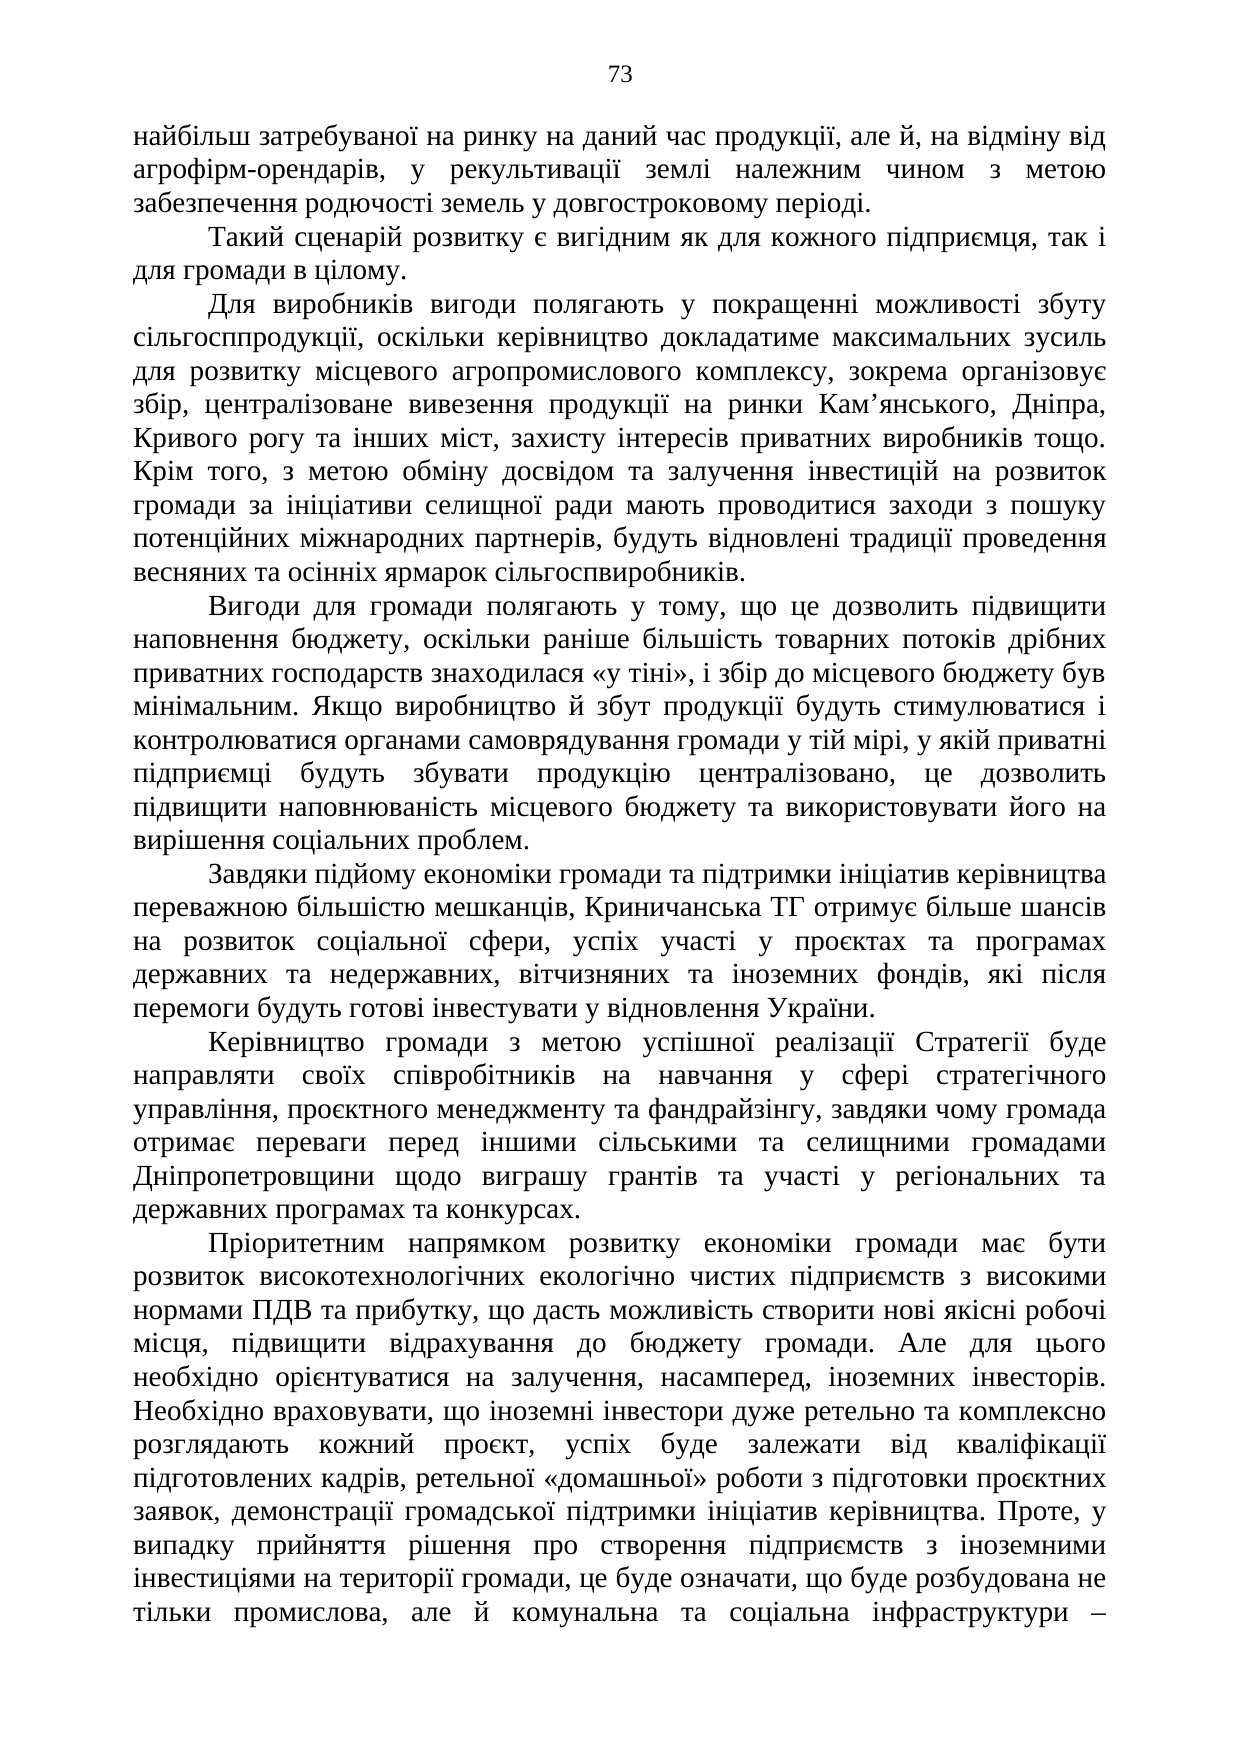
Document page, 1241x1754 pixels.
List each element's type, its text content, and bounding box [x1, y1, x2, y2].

text Вигоди для громади полягають у тому, що це дозволить підвищити наповнення бюджету, оскільки раніше більшість товарних потоків дрібних приватних господарств знаходилася «у тіні», і збір до місцевого бюджету був мінімальним. Якщо виробництво й збут продукції будуть стимулюватися і контролюватися органами самоврядування громади у тій мірі, у якій приватні підприємці будуть збувати продукцію централізовано, це дозволить підвищити наповнюваність місцевого бюджету та використовувати його на вирішення соціальних проблем. [133, 588, 1107, 856]
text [133, 118, 1107, 219]
text Для виробників вигоди полягають у покращенні можливості збуту сільгосппродукції, оскільки керівництво докладатиме максимальних зусиль для розвитку місцевого агропромислового комплексу, зокрема організовує збір, централізоване вивезення продукції на ринки Кам’янського, Дніпра, Кривого рогу та інших міст, захисту інтересів приватних виробників тощо. Крім того, з метою обміну досвідом та залучення інвестицій на розвиток громади за ініціативи селищної ради мають проводитися заходи з пошуку потенційних міжнародних партнерів, будуть відновлені традиції проведення весняних та осінніх ярмарок сільгоспвиробників. [133, 286, 1107, 588]
text Такий сценарій розвитку є вигідним як для кожного підприємця, так і для громади в цілому. [133, 219, 1107, 286]
text Керівництво громади з метою успішної реалізації Стратегії буде направляти своїх співробітників на навчання у сфері стратегічного управління, проєктного менеджменту та фандрайзінгу, завдяки чому громада отримає переваги перед іншими сільськими та селищними громадами Дніпропетровщини щодо виграшу грантів та участі у регіональних та державних програмах та конкурсах. [133, 1024, 1107, 1225]
text Завдяки підйому економіки громади та підтримки ініціатив керівництва переважною більшістю мешканців, Криничанська ТГ отримує більше шансів на розвиток соціальної сфери, успіх участі у проєктах та програмах державних та недержавних, вітчизняних та іноземних фондів, які після перемоги будуть готові інвестувати у відновлення України. [133, 856, 1107, 1024]
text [133, 1225, 1107, 1627]
